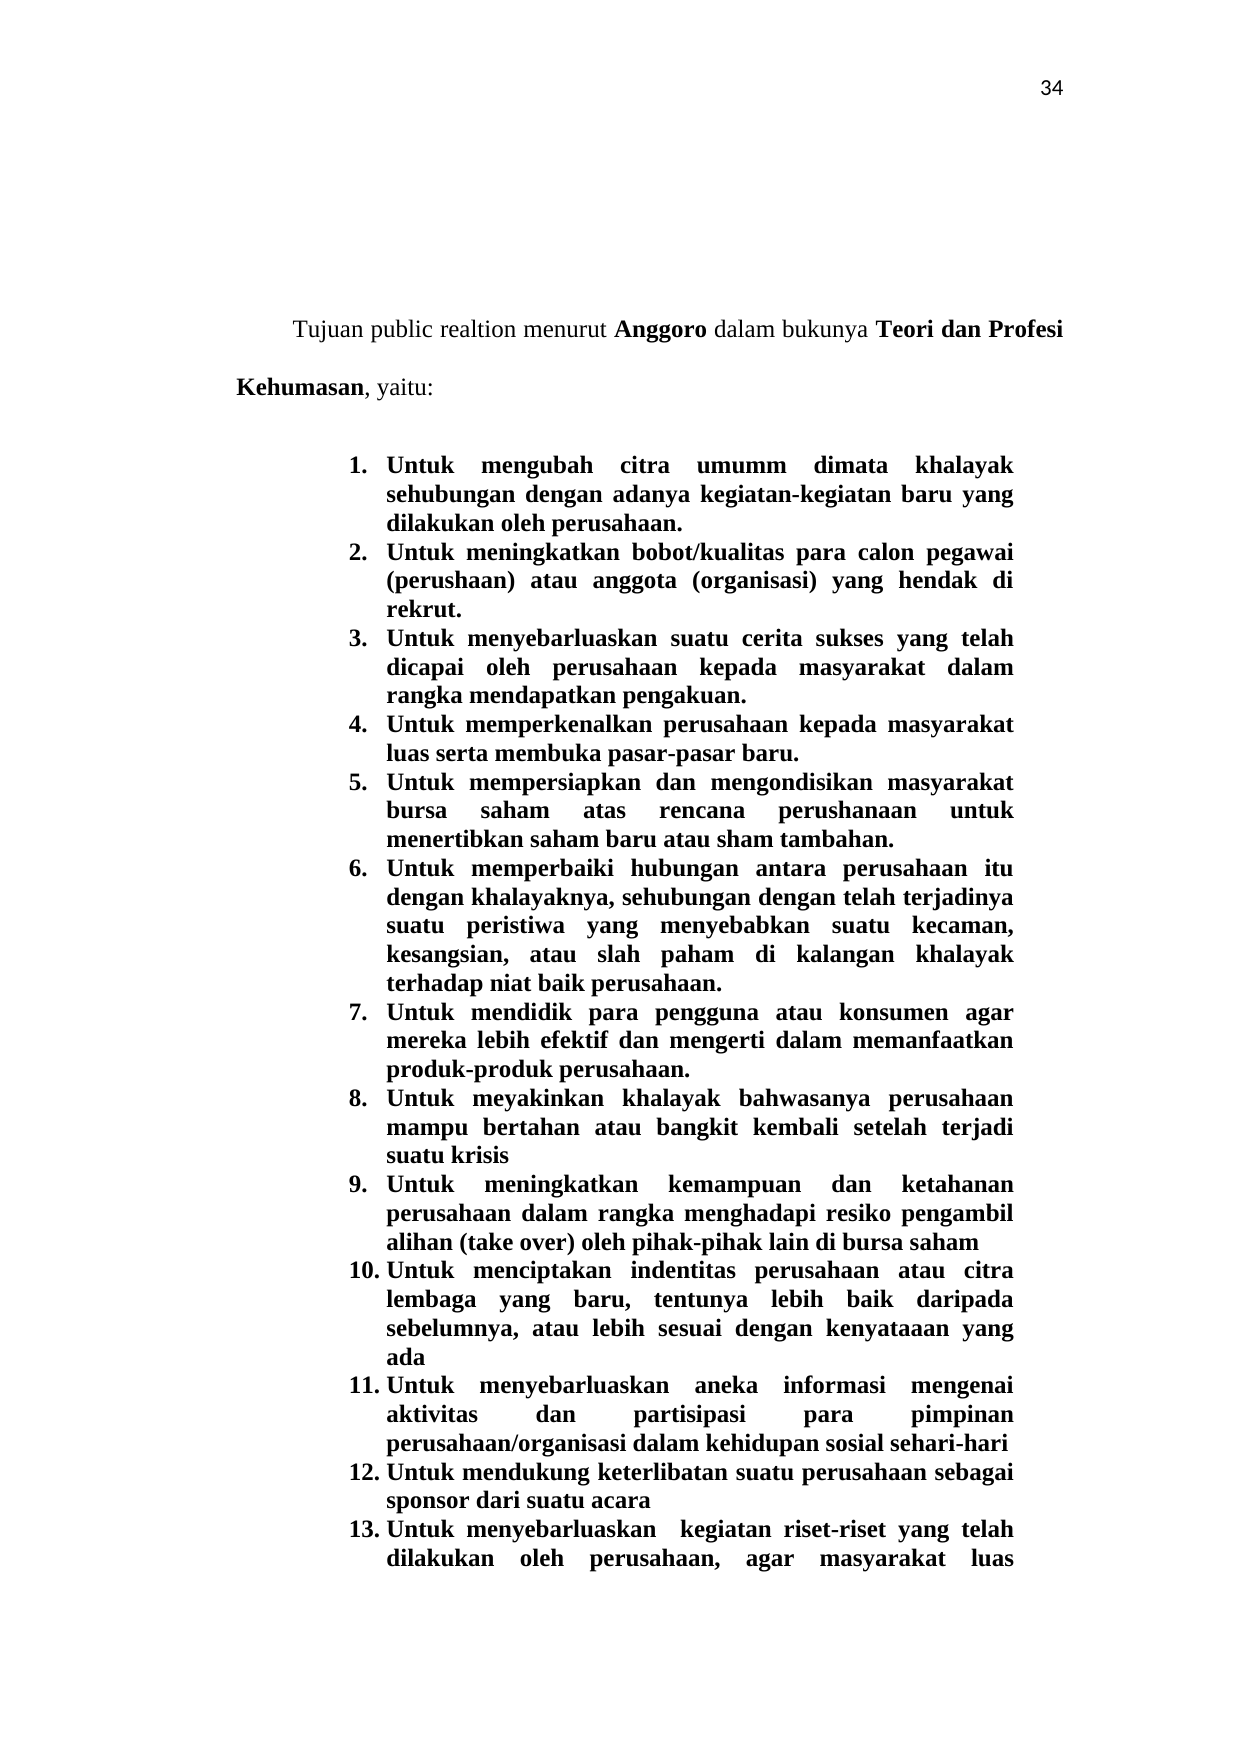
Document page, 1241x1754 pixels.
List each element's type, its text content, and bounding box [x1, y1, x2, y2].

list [349, 1514, 1014, 1572]
list Untuk meningkatkan bobot/kualitas para calon pegawai (perushaan) atau anggota (organisasi) yang hendak di rekrut. [349, 537, 1014, 623]
list Untuk mengubah citra umumm dimata khalayak sehubungan dengan adanya kegiatan-kegiatan baru yang dilakukan oleh perusahaan. [349, 450, 1014, 537]
list Untuk meningkatkan kemampuan dan ketahanan perusahaan dalam rangka menghadapi resiko pengambil alihan (take over) oleh pihak-pihak lain di bursa saham [349, 1169, 1014, 1255]
list Untuk mempersiapkan dan mengondisikan masyarakat bursa saham atas rencana perushanaan untuk menertibkan saham baru atau sham tambahan. [349, 767, 1014, 853]
list Untuk memperbaiki hubungan antara perusahaan itu dengan khalayaknya, sehubungan dengan telah terjadinya suatu peristiwa yang menyebabkan suatu kecaman, kesangsian, atau slah paham di kalangan khalayak terhadap niat baik perusahaan. [349, 853, 1014, 997]
list Untuk menciptakan indentitas perusahaan atau citra lembaga yang baru, tentunya lebih baik daripada sebelumnya, atau lebih sesuai dengan kenyataaan yang ada [349, 1255, 1014, 1370]
list Untuk menyebarluaskan suatu cerita sukses yang telah dicapai oleh perusahaan kepada masyarakat dalam rangka mendapatkan pengakuan. [349, 623, 1014, 709]
text Tujuan public realtion menurut Anggoro dalam bukunya Teori dan Profesi Kehumasan, yaitu: [236, 314, 1063, 401]
list Untuk mendukung keterlibatan suatu perusahaan sebagai sponsor dari suatu acara [349, 1457, 1014, 1514]
list Untuk mendidik para pengguna atau konsumen agar mereka lebih efektif dan mengerti dalam memanfaatkan produk-produk perusahaan. [349, 997, 1014, 1083]
list Untuk menyebarluaskan aneka informasi mengenai aktivitas dan partisipasi para pimpinan perusahaan/organisasi dalam kehidupan sosial sehari-hari [349, 1370, 1014, 1457]
list Untuk memperkenalkan perusahaan kepada masyarakat luas serta membuka pasar-pasar baru. [349, 709, 1014, 767]
list Untuk meyakinkan khalayak bahwasanya perusahaan mampu bertahan atau bangkit kembali setelah terjadi suatu krisis [349, 1083, 1014, 1169]
